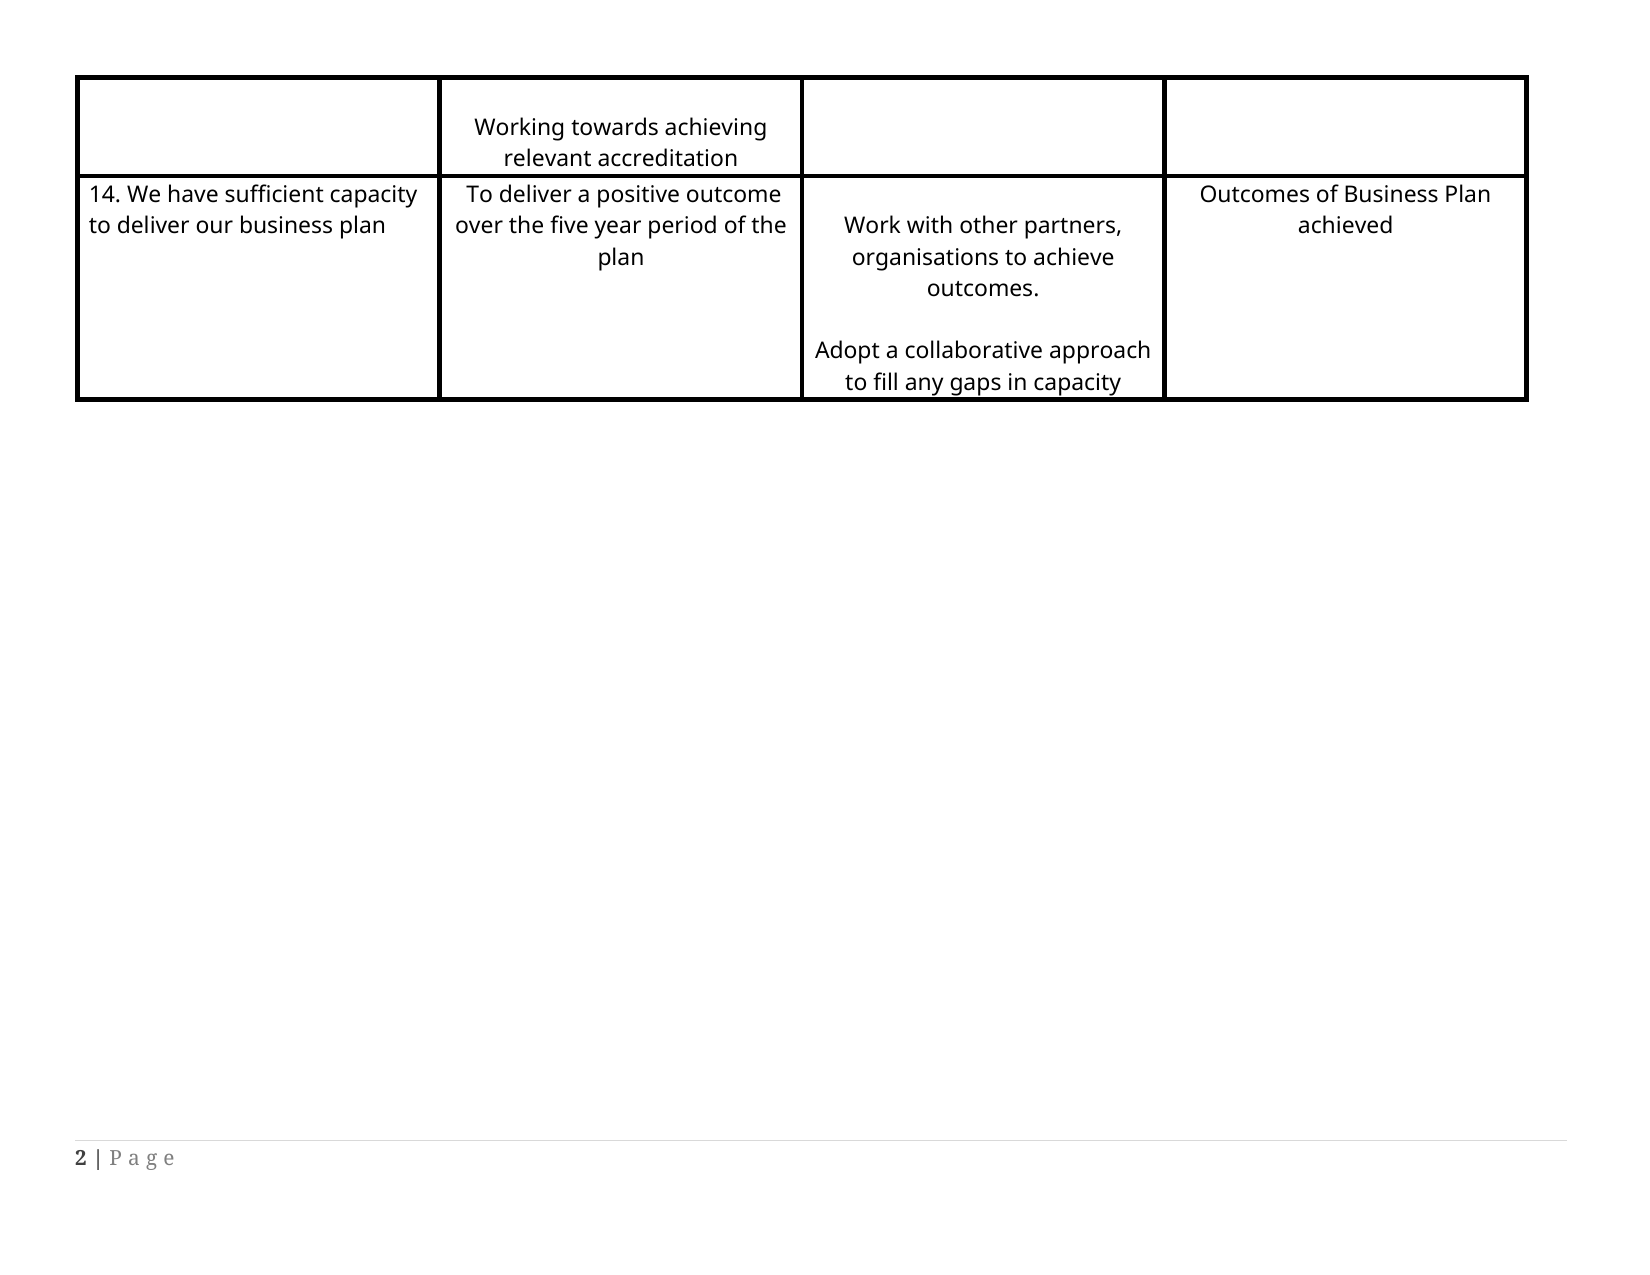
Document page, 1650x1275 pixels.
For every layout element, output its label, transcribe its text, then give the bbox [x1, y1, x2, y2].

table_cell Work with other partners, organisations to achieve outcomes. Adopt a collaborative approach to fill any gaps in capacity [804, 178, 1162, 397]
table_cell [1167, 80, 1524, 173]
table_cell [80, 80, 437, 173]
table_cell Outcomes of Business Plan achieved [1167, 178, 1524, 397]
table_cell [804, 80, 1162, 173]
table_cell 14. We have sufficient capacity to deliver our business plan [80, 178, 437, 397]
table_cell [442, 80, 800, 173]
table_cell To deliver a positive outcome over the five year period of the plan [442, 178, 800, 397]
